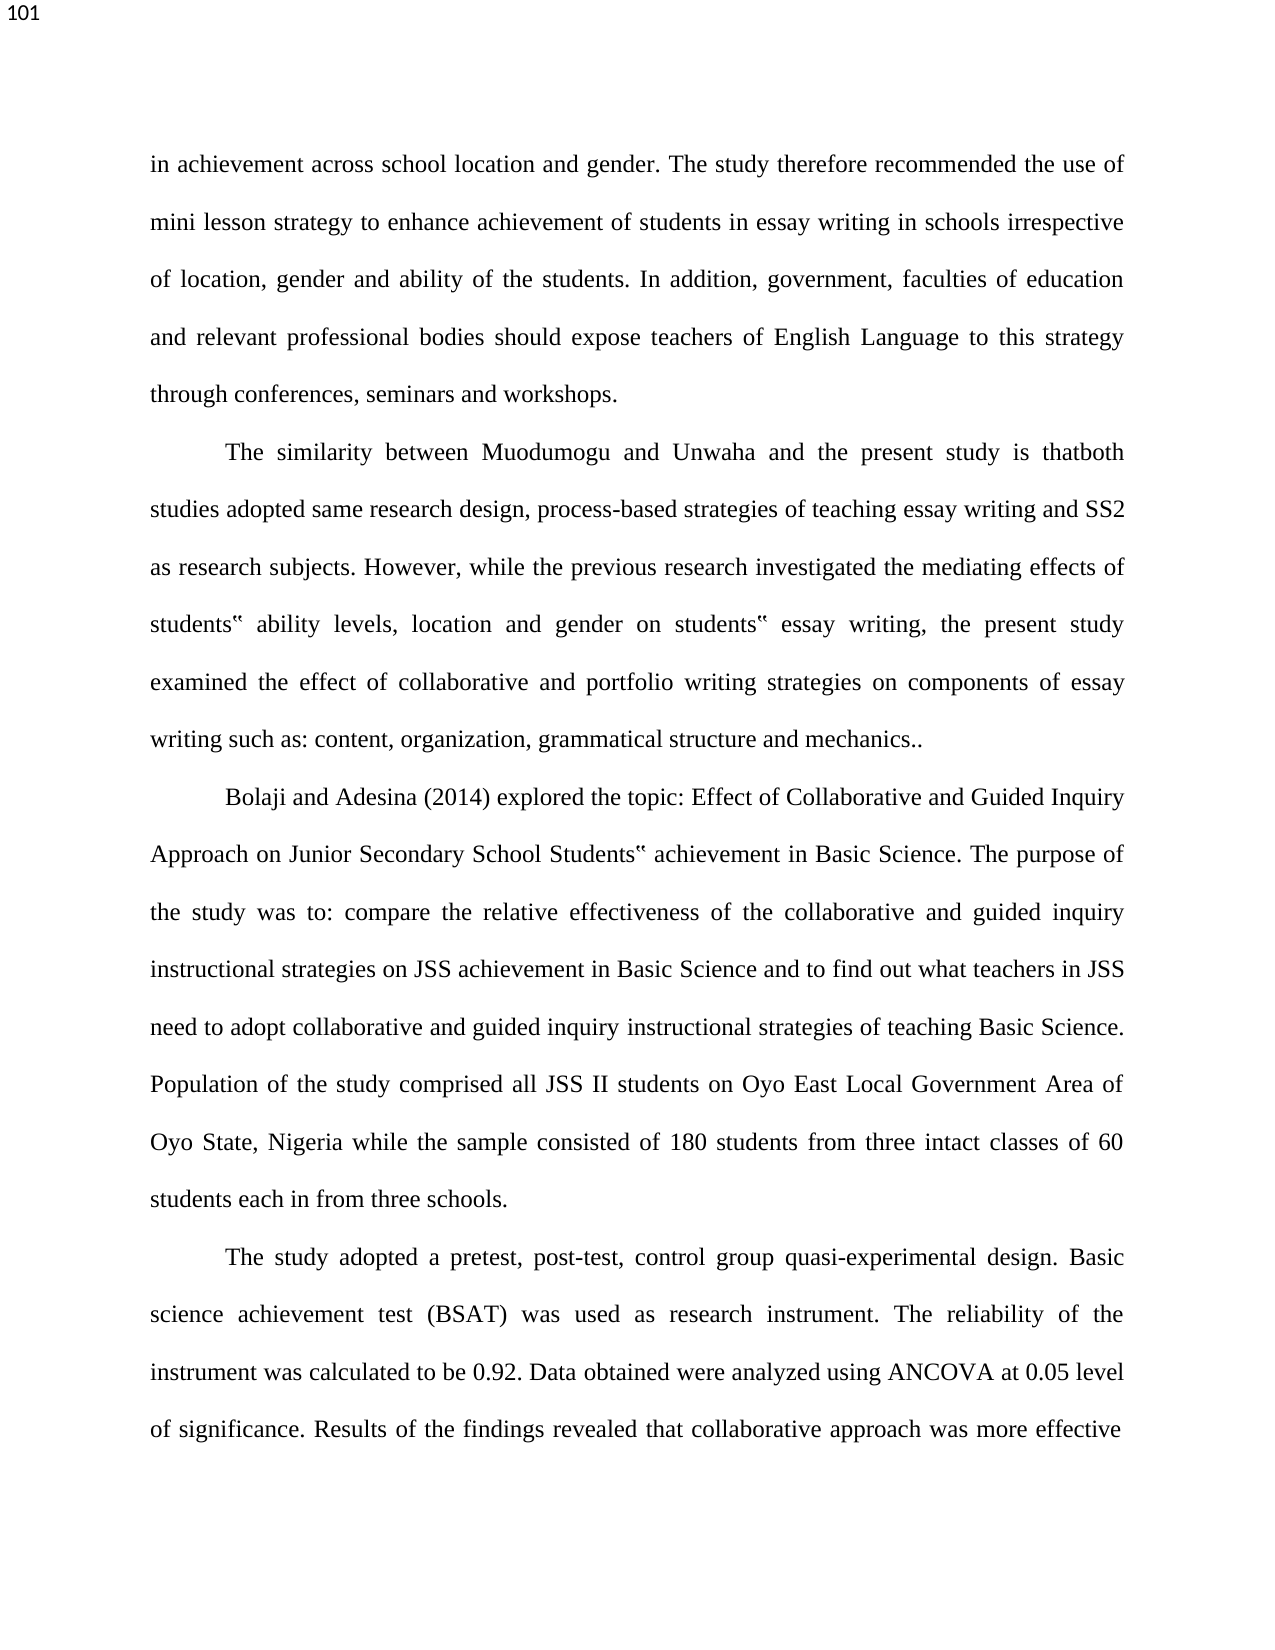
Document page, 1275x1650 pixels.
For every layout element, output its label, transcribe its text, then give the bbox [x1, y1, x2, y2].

text The similarity between Muodumogu and Unwaha and the present study is thatboth studies adopted same research design, process-based strategies of teaching essay writing and SS2 as research subjects. However, while the previous research investigated the mediating effects of students‟ ability levels, location and gender on students‟ essay writing, the present study examined the effect of collaborative and portfolio writing strategies on components of essay writing such as: content, organization, grammatical structure and mechanics.. [150, 437, 1126, 753]
text The study adopted a pretest, post-test, control group quasi-experimental design. Basic science achievement test (BSAT) was used as research instrument. The reliability of the instrument was calculated to be 0.92. Data obtained were analyzed using ANCOVA at 0.05 level of significance. Results of the findings revealed that collaborative approach was more effective [150, 1242, 1125, 1443]
text in achievement across school location and gender. The study therefore recommended the use of mini lesson strategy to enhance achievement of students in essay writing in schools irrespective of location, gender and ability of the students. In addition, government, faculties of education and relevant professional bodies should expose teachers of English Language to this strategy through conferences, seminars and workshops. [150, 149, 1125, 408]
text Bolaji and Adesina (2014) explored the topic: Effect of Collaborative and Guided Inquiry Approach on Junior Secondary School Students‟ achievement in Basic Science. The purpose of the study was to: compare the relative effectiveness of the collaborative and guided inquiry instructional strategies on JSS achievement in Basic Science and to find out what teachers in JSS need to adopt collaborative and guided inquiry instructional strategies of teaching Basic Science. Population of the study comprised all JSS II students on Oyo East Local Government Area of Oyo State, Nigeria while the sample consisted of 180 students from three intact classes of 60 students each in from three schools. [150, 782, 1125, 1213]
